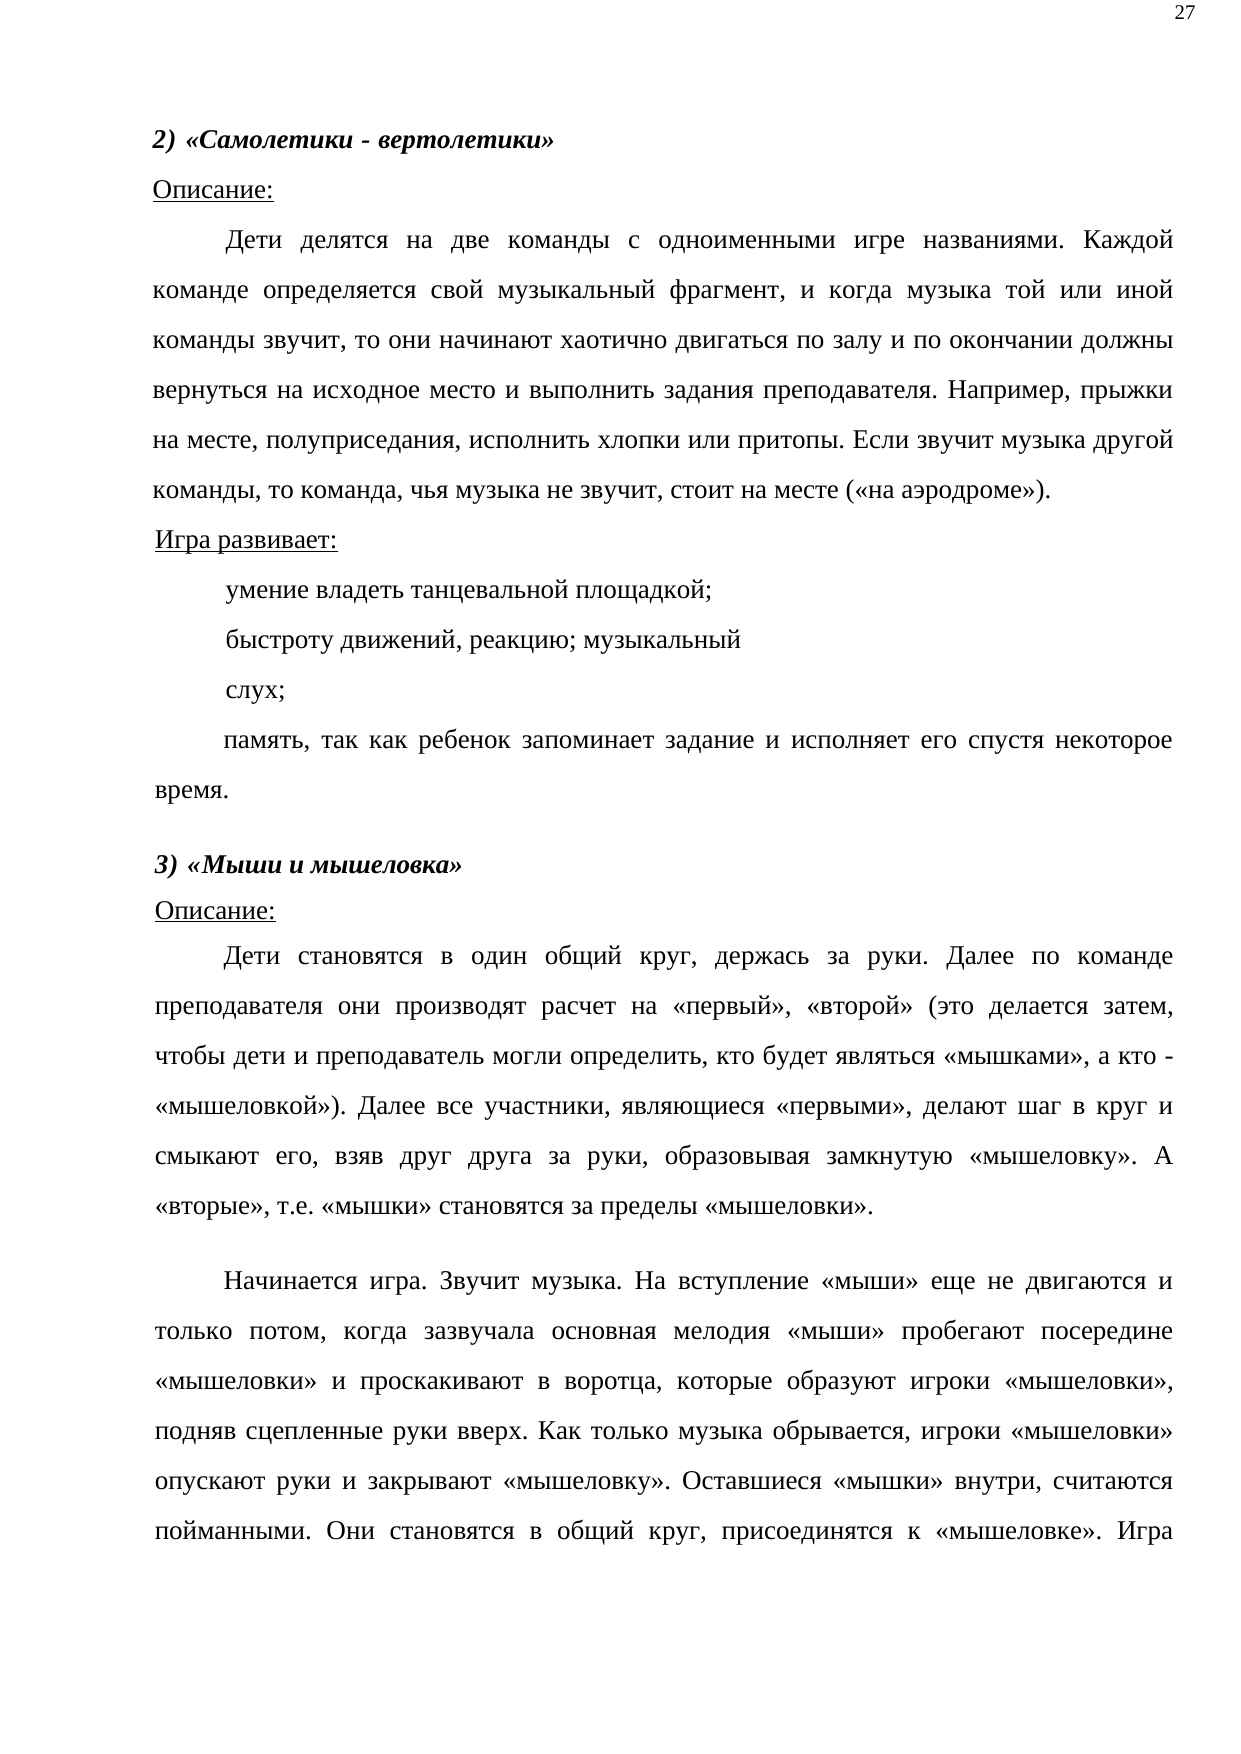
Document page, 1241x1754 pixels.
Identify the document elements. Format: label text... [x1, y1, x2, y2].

list «Самолетики - вертолетики» [152, 109, 1177, 159]
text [154, 1250, 1175, 1550]
text Дети становятся в один общий круг, держась за руки. Далее по команде преподавателя они производят расчет на «первый», «второй» (это делается затем, чтобы дети и преподаватель могли определить, кто будет являться «мышками», а кто - «мышеловкой»). Далее все участники, являющиеся «первыми», делают шаг в круг и смыкают его, взяв друг друга за руки, образовывая замкнутую «мышеловку». А «вторые», т.е. «мышки» становятся за пределы «мышеловки». [154, 925, 1175, 1225]
text Игра развивает: [154, 509, 1177, 559]
text 3) «Мыши и мышеловка» [154, 852, 1177, 879]
text Дети делятся на две команды с одноименными игре названиями. Каждой команде определяется свой музыкальный фрагмент, и когда музыка той или иной команды звучит, то они начинают хаотично двигаться по залу и по окончании должны вернуться на исходное место и выполнить задания преподавателя. Например, прыжки на месте, полуприседания, исполнить хлопки или притопы. Если звучит музыка другой команды, то команда, чья музыка не звучит, стоит на месте («на аэродроме»). [152, 209, 1175, 509]
text Описание: [154, 897, 1177, 924]
text память, так как ребенок запоминает задание и исполняет его спустя некоторое время. [154, 709, 1175, 809]
text Описание: [152, 159, 1177, 209]
text умение владеть танцевальной площадкой; быстроту движений, реакцию; музыкальный слух; [225, 559, 791, 709]
